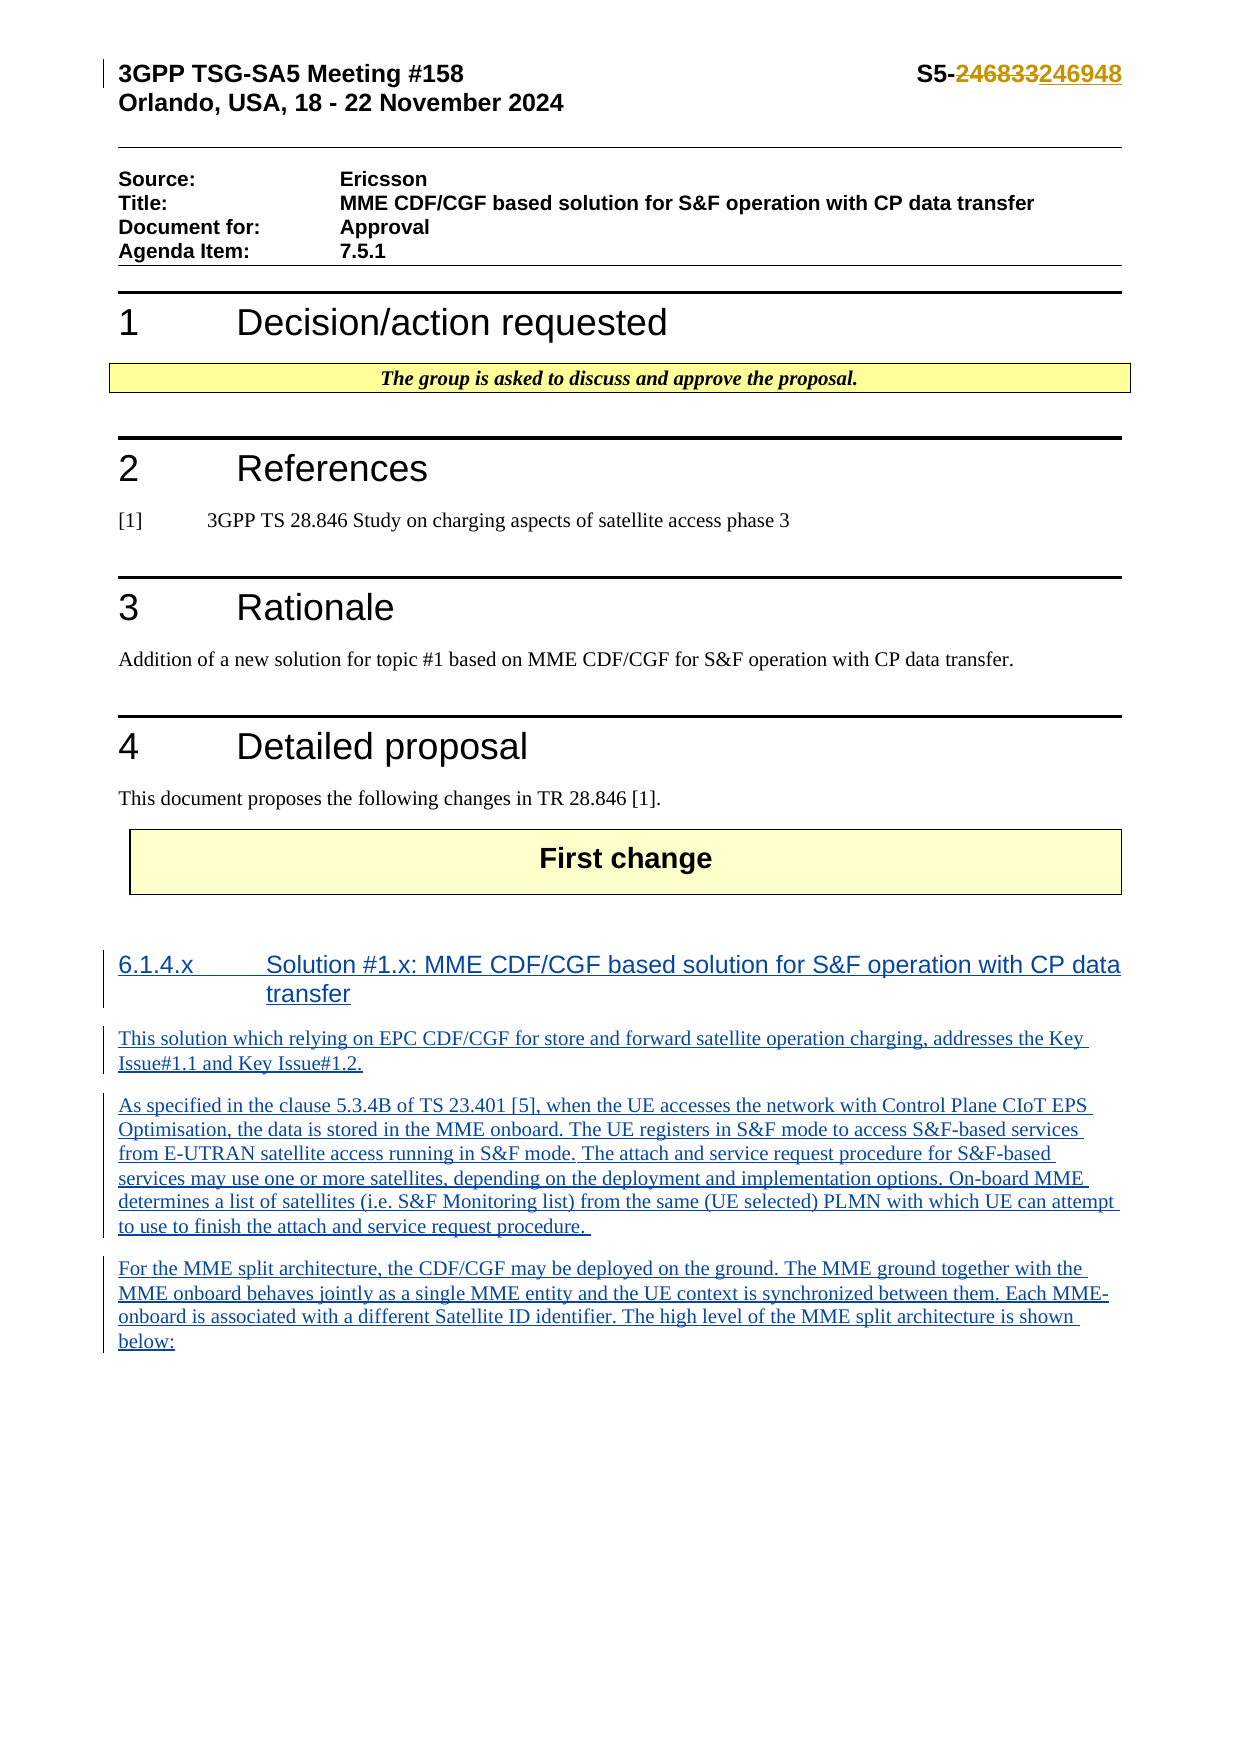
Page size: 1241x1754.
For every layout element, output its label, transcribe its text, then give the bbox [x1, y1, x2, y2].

text Addition of a new solution for topic #1 based on MME CDF/CGF for S&F operation with CP data transfer. [118, 647, 1122, 671]
subtitle 3 Rationale [118, 579, 1122, 628]
text 3GPP TSG-SA5 Meeting #158 S5- [118, 59, 1122, 88]
text Source: Ericsson [118, 167, 1122, 191]
text This document proposes the following changes in TR 28.846 [1]. [118, 786, 1122, 810]
subtitle 4 Detailed proposal [118, 718, 1122, 767]
text Orlando, USA, 18 - 22 November 2024 [118, 88, 1122, 117]
text Document for: Approval [118, 215, 1122, 239]
subtitle 1 Decision/action requested [118, 294, 1122, 344]
subtitle 2 References [118, 440, 1122, 489]
text Title: MME CDF/CGF based solution for S&F operation with CP data transfer [118, 191, 1122, 215]
table_header First change [131, 830, 1121, 894]
text [1] 3GPP TS 28.846 Study on charging aspects of satellite access phase 3 [118, 508, 1122, 532]
text The group is asked to discuss and approve the proposal. [110, 364, 1130, 392]
text Agenda Item: 7.5.1 [118, 239, 1122, 265]
